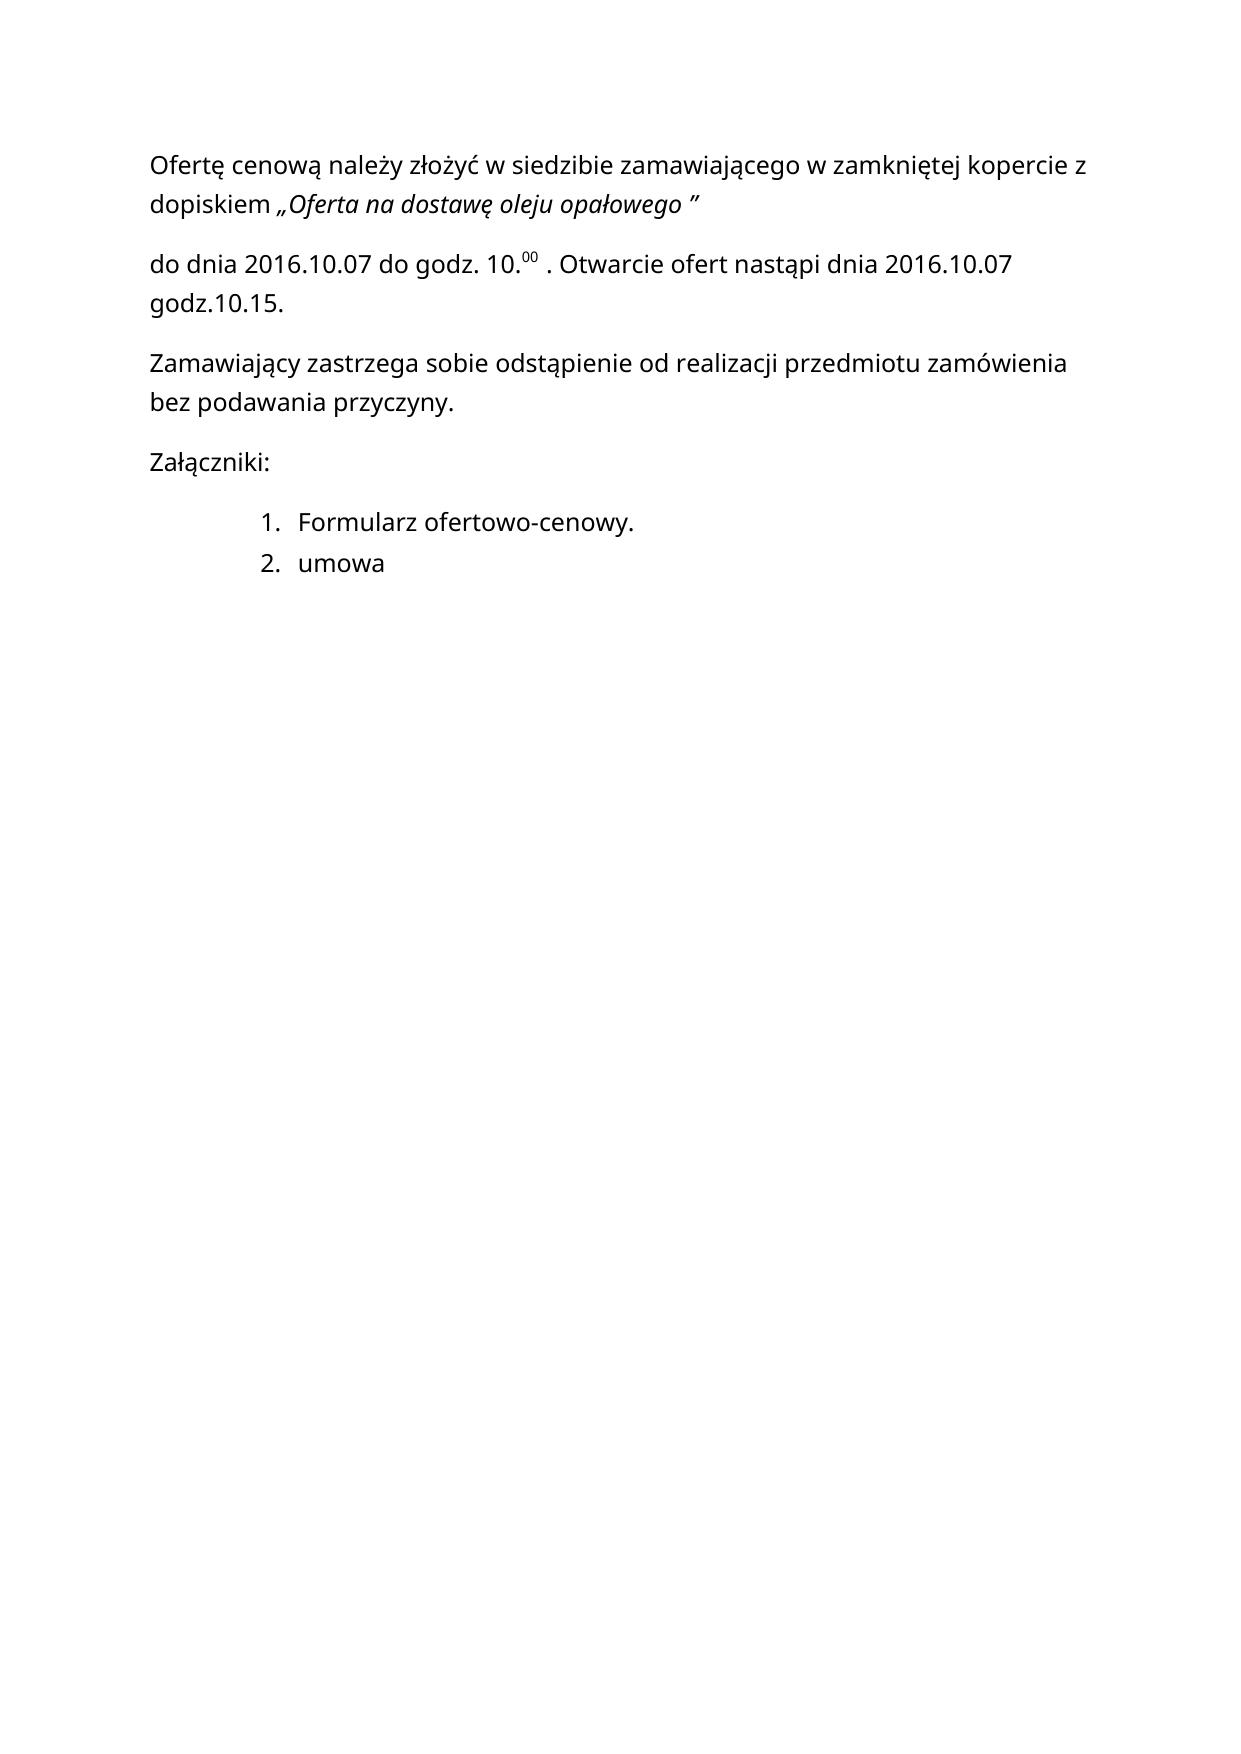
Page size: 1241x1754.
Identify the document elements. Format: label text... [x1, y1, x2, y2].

text Zamawiający zastrzega sobie odstąpienie od realizacji przedmiotu zamówienia bez podawania przyczyny. [149, 346, 1093, 419]
list umowa [260, 545, 1093, 579]
text Ofertę cenową należy złożyć w siedzibie zamawiającego w zamkniętej kopercie z dopiskiem „Oferta na dostawę oleju opałowego ” [149, 148, 1093, 221]
text Załączniki: [149, 445, 1093, 479]
list Formularz ofertowo-cenowy. [260, 505, 1093, 539]
text do dnia 2016.10.07 do godz. 10.00 . Otwarcie ofert nastąpi dnia 2016.10.07 godz.10.15. [149, 247, 1093, 320]
